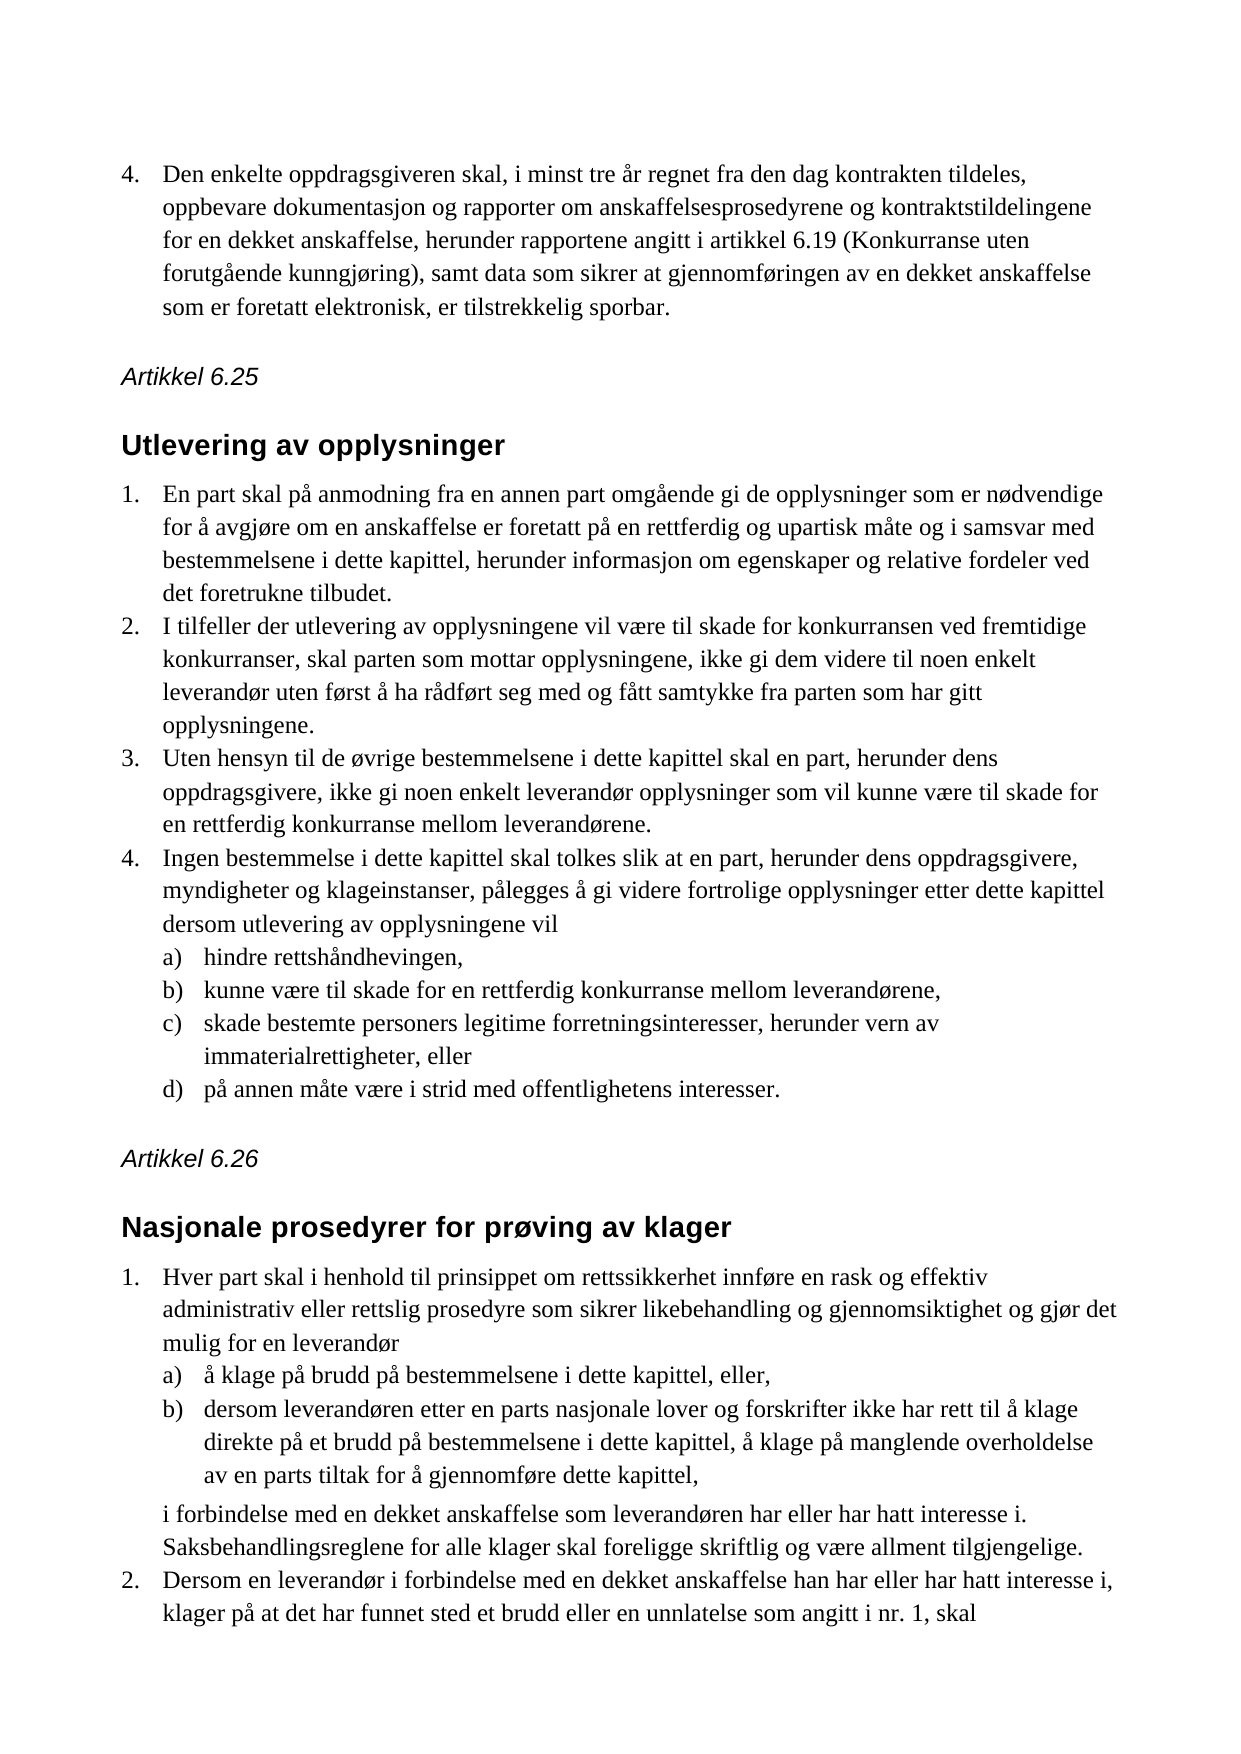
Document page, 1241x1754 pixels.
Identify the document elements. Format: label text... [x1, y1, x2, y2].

list 1. En part skal på anmodning fra en annen part omgående gi de opplysninger som er nødvendige for å avgjøre om en anskaffelse er foretatt på en rettferdig og upartisk måte og i samsvar med bestemmelsene i dette kapittel, herunder informasjon om egenskaper og relative fordeler ved det foretrukne tilbudet. [121, 479, 1119, 607]
list 4. Ingen bestemmelse i dette kapittel skal tolkes slik at en part, herunder dens oppdragsgivere, myndigheter og klageinstanser, pålegges å gi videre fortrolige opplysninger etter dette kapittel dersom utlevering av opplysningene vil [121, 843, 1119, 937]
list 1. Hver part skal i henhold til prinsippet om rettssikkerhet innføre en rask og effektiv administrativ eller rettslig prosedyre som sikrer likebehandling og gjennomsiktighet og gjør det mulig for en leverandør [121, 1262, 1119, 1356]
text Artikkel 6.25 [121, 362, 1119, 391]
subtitle Nasjonale prosedyrer for prøving av klager [121, 1211, 1119, 1244]
list d) på annen måte være i strid med offentlighetens interesser. [162, 1074, 1119, 1102]
list a) å klage på brudd på bestemmelsene i dette kapittel, eller, [162, 1361, 1119, 1389]
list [121, 1565, 1119, 1627]
list b) dersom leverandøren etter en parts nasjonale lover og forskrifter ikke har rett til å klage direkte på et brudd på bestemmelsene i dette kapittel, å klage på manglende overholdelse av en parts tiltak for å gjennomføre dette kapittel, [162, 1394, 1119, 1488]
list a) hindre rettshåndhevingen, [162, 942, 1119, 970]
list b) kunne være til skade for en rettferdig konkurranse mellom leverandørene, [162, 975, 1119, 1003]
list i forbindelse med en dekket anskaffelse som leverandøren har eller har hatt interesse i. Saksbehandlingsreglene for alle klager skal foreligge skriftlig og være allment tilgjengelige. [162, 1499, 1119, 1561]
list 3. Uten hensyn til de øvrige bestemmelsene i dette kapittel skal en part, herunder dens oppdragsgivere, ikke gi noen enkelt leverandør opplysninger som vil kunne være til skade for en rettferdig konkurranse mellom leverandørene. [121, 743, 1119, 838]
text Artikkel 6.26 [121, 1144, 1119, 1173]
list 4. Den enkelte oppdragsgiveren skal, i minst tre år regnet fra den dag kontrakten tildeles, oppbevare dokumentasjon og rapporter om anskaffelsesprosedyrene og kontraktstildelingene for en dekket anskaffelse, herunder rapportene angitt i artikkel 6.19 (Konkurranse uten forutgående kunngjøring), samt data som sikrer at gjennomføringen av en dekket anskaffelse som er foretatt elektronisk, er tilstrekkelig sporbar. [121, 159, 1119, 320]
list c) skade bestemte personers legitime forretningsinteresser, herunder vern av immaterialrettigheter, eller [162, 1008, 1119, 1069]
subtitle Utlevering av opplysninger [121, 428, 1119, 462]
list 2. I tilfeller der utlevering av opplysningene vil være til skade for konkurransen ved fremtidige konkurranser, skal parten som mottar opplysningene, ikke gi dem videre til noen enkelt leverandør uten først å ha rådført seg med og fått samtykke fra parten som har gitt opplysningene. [121, 611, 1119, 739]
